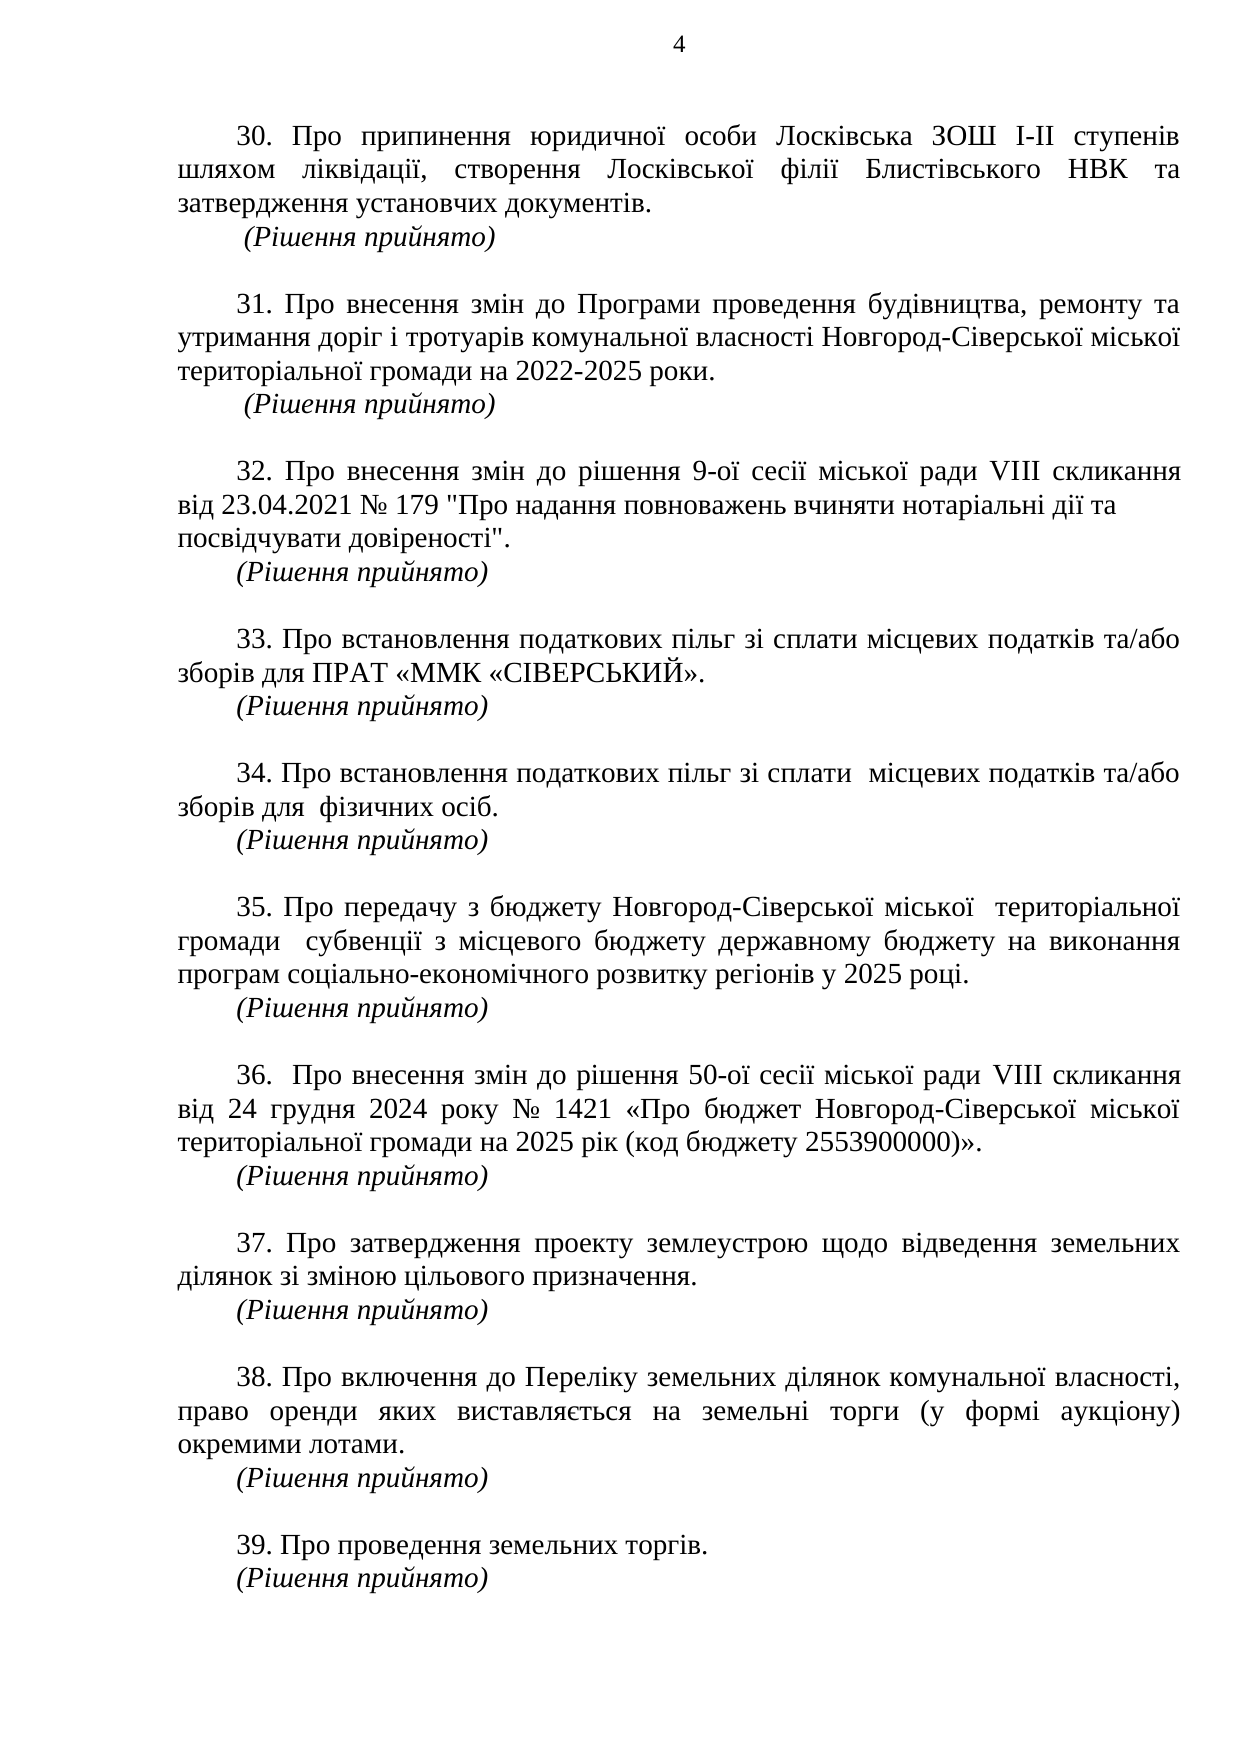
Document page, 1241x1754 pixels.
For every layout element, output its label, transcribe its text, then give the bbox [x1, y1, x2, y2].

text (Рішення прийнято) [177, 1460, 1181, 1493]
text (Рішення прийнято) [177, 688, 1181, 722]
text 34. Про встановлення податкових пільг зі сплати місцевих податків та/або зборів для фізичних осіб. [177, 755, 1181, 822]
text (Рішення прийнято) [177, 554, 1181, 588]
text (Рішення прийнято) [177, 990, 1181, 1024]
text (Рішення прийнято) [177, 219, 1181, 252]
text (Рішення прийнято) [177, 1560, 1181, 1594]
text 35. Про передачу з бюджету Новгород-Сіверської міської територіальної громади субвенції з місцевого бюджету державному бюджету на виконання програм соціально-економічного розвитку регіонів у 2025 році. [177, 889, 1181, 990]
text 30. Про припинення юридичної особи Лосківська ЗОШ І-ІІ ступенів шляхом ліквідації, створення Лосківської філії Блистівського НВК та затвердження установчих документів. [177, 118, 1181, 219]
text 39. Про проведення земельних торгів. [177, 1527, 1181, 1560]
text посвідчувати довіреності". [177, 521, 1181, 554]
text 33. Про встановлення податкових пільг зі сплати місцевих податків та/або зборів для ПРАТ «ММК «СІВЕРСЬКИЙ». [177, 621, 1181, 688]
text 31. Про внесення змін до Програми проведення будівництва, ремонту та утримання доріг і тротуарів комунальної власності Новгород-Сіверської міської територіальної громади на 2022-2025 роки. [177, 286, 1181, 386]
text (Рішення прийнято) [177, 1158, 1181, 1191]
text (Рішення прийнято) [177, 386, 1181, 420]
text 38. Про включення до Переліку земельних ділянок комунальної власності, право оренди яких виставляється на земельні торги (у формі аукціону) окремими лотами. [177, 1359, 1181, 1460]
text 36. Про внесення змін до рішення 50-ої сесії міської ради VIII cкликання від 24 грудня 2024 року № 1421 «Про бюджет Новгород-Сіверської міської територіальної громади на 2025 рік (код бюджету 2553900000)». [177, 1057, 1181, 1158]
text (Рішення прийнято) [177, 822, 1181, 856]
text 37. Про затвердження проекту землеустрою щодо відведення земельних ділянок зі зміною цільового призначення. [177, 1225, 1181, 1292]
text (Рішення прийнято) [177, 1292, 1181, 1326]
text 32. Про внесення змін до рішення 9-ої сесії міської ради VІII скликання від 23.04.2021 № 179 "Про надання повноважень вчиняти нотаріальні дії та [177, 453, 1181, 521]
